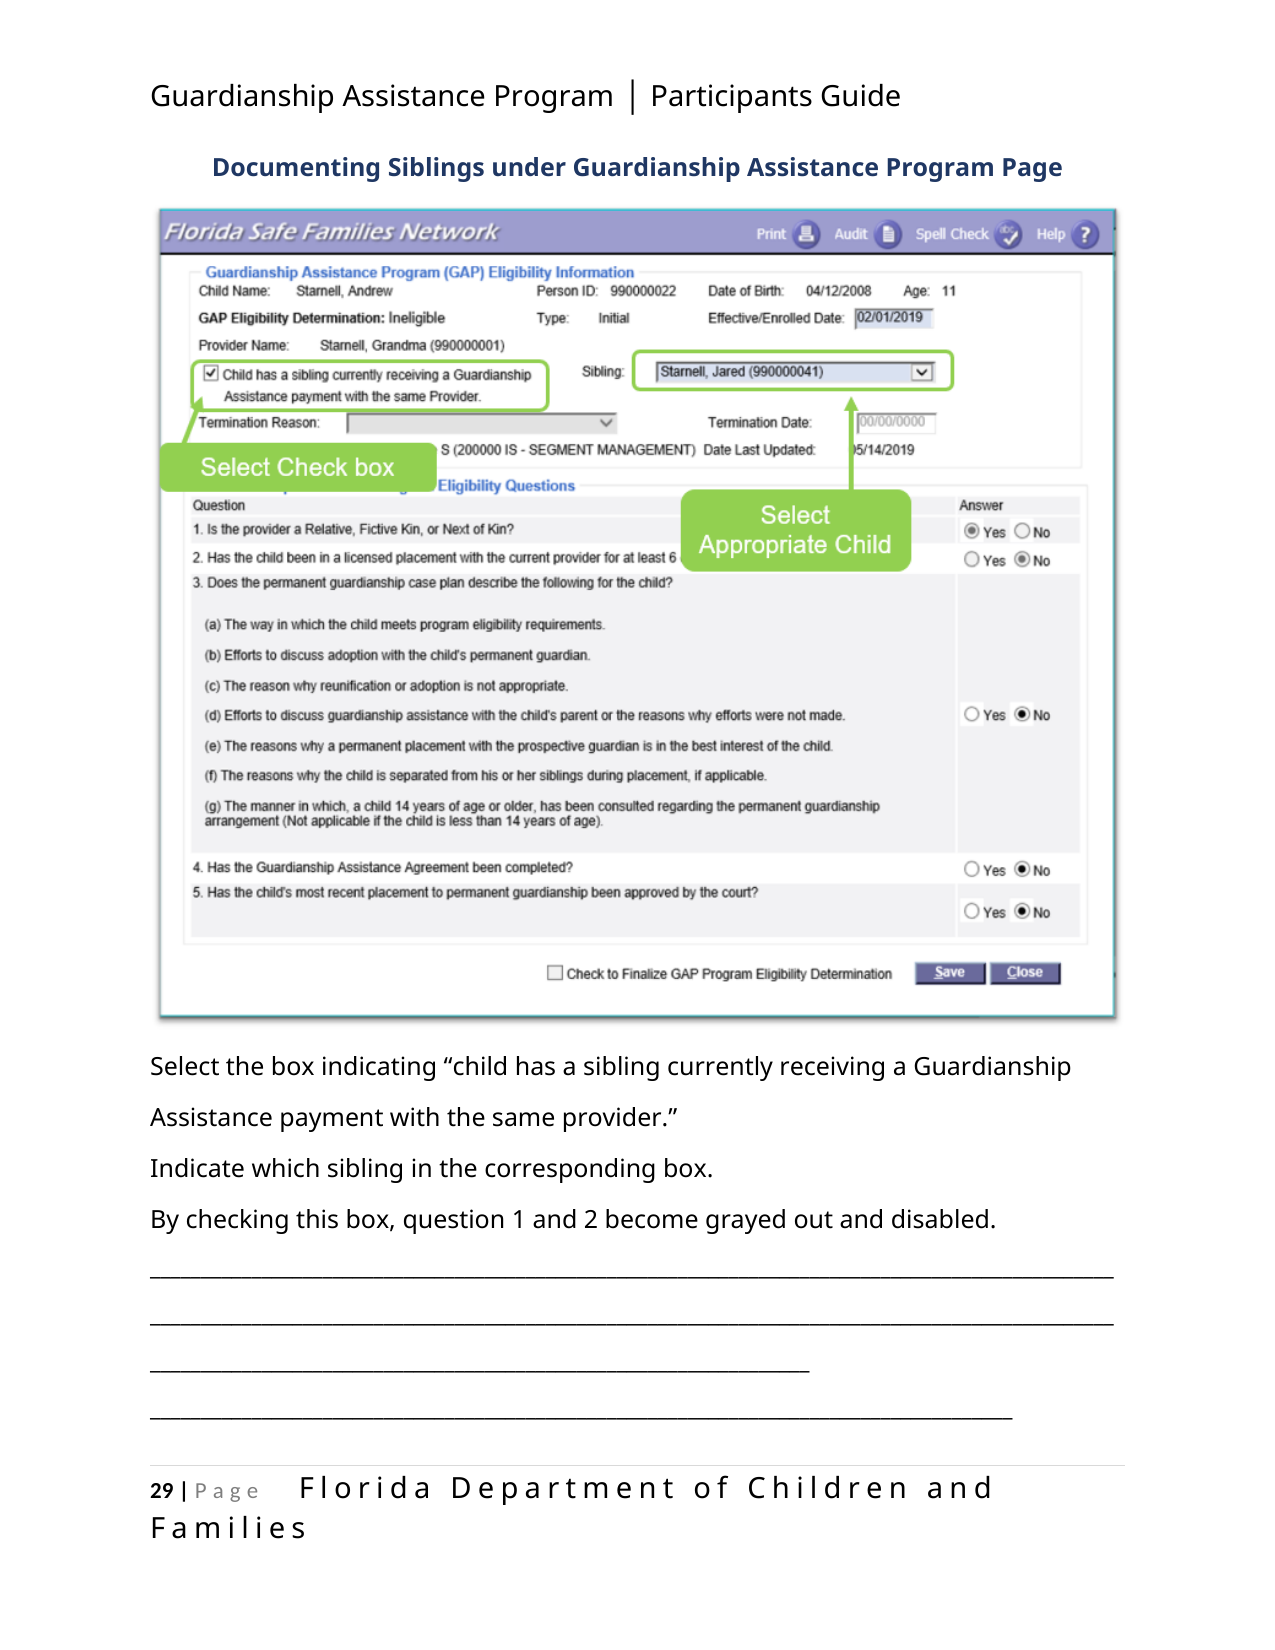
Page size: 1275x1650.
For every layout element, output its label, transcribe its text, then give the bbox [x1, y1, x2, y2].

text By checking this box, question 1 and 2 become grayed out and disabled. _______________________________________________________________________________________________________________________________________________________________________________________________________________________________________________________________ [150, 1201, 1125, 1376]
picture [150, 201, 1125, 1033]
text _____________________________________________________________________________________ [150, 1392, 1125, 1423]
text Select the box indicating “child has a sibling currently receiving a Guardianship Assistance payment with the same provider.” [150, 1048, 1125, 1133]
text Indicate which sibling in the corresponding box. [150, 1150, 1125, 1184]
subtitle Documenting Siblings under Guardianship Assistance Program Page [150, 150, 1125, 184]
